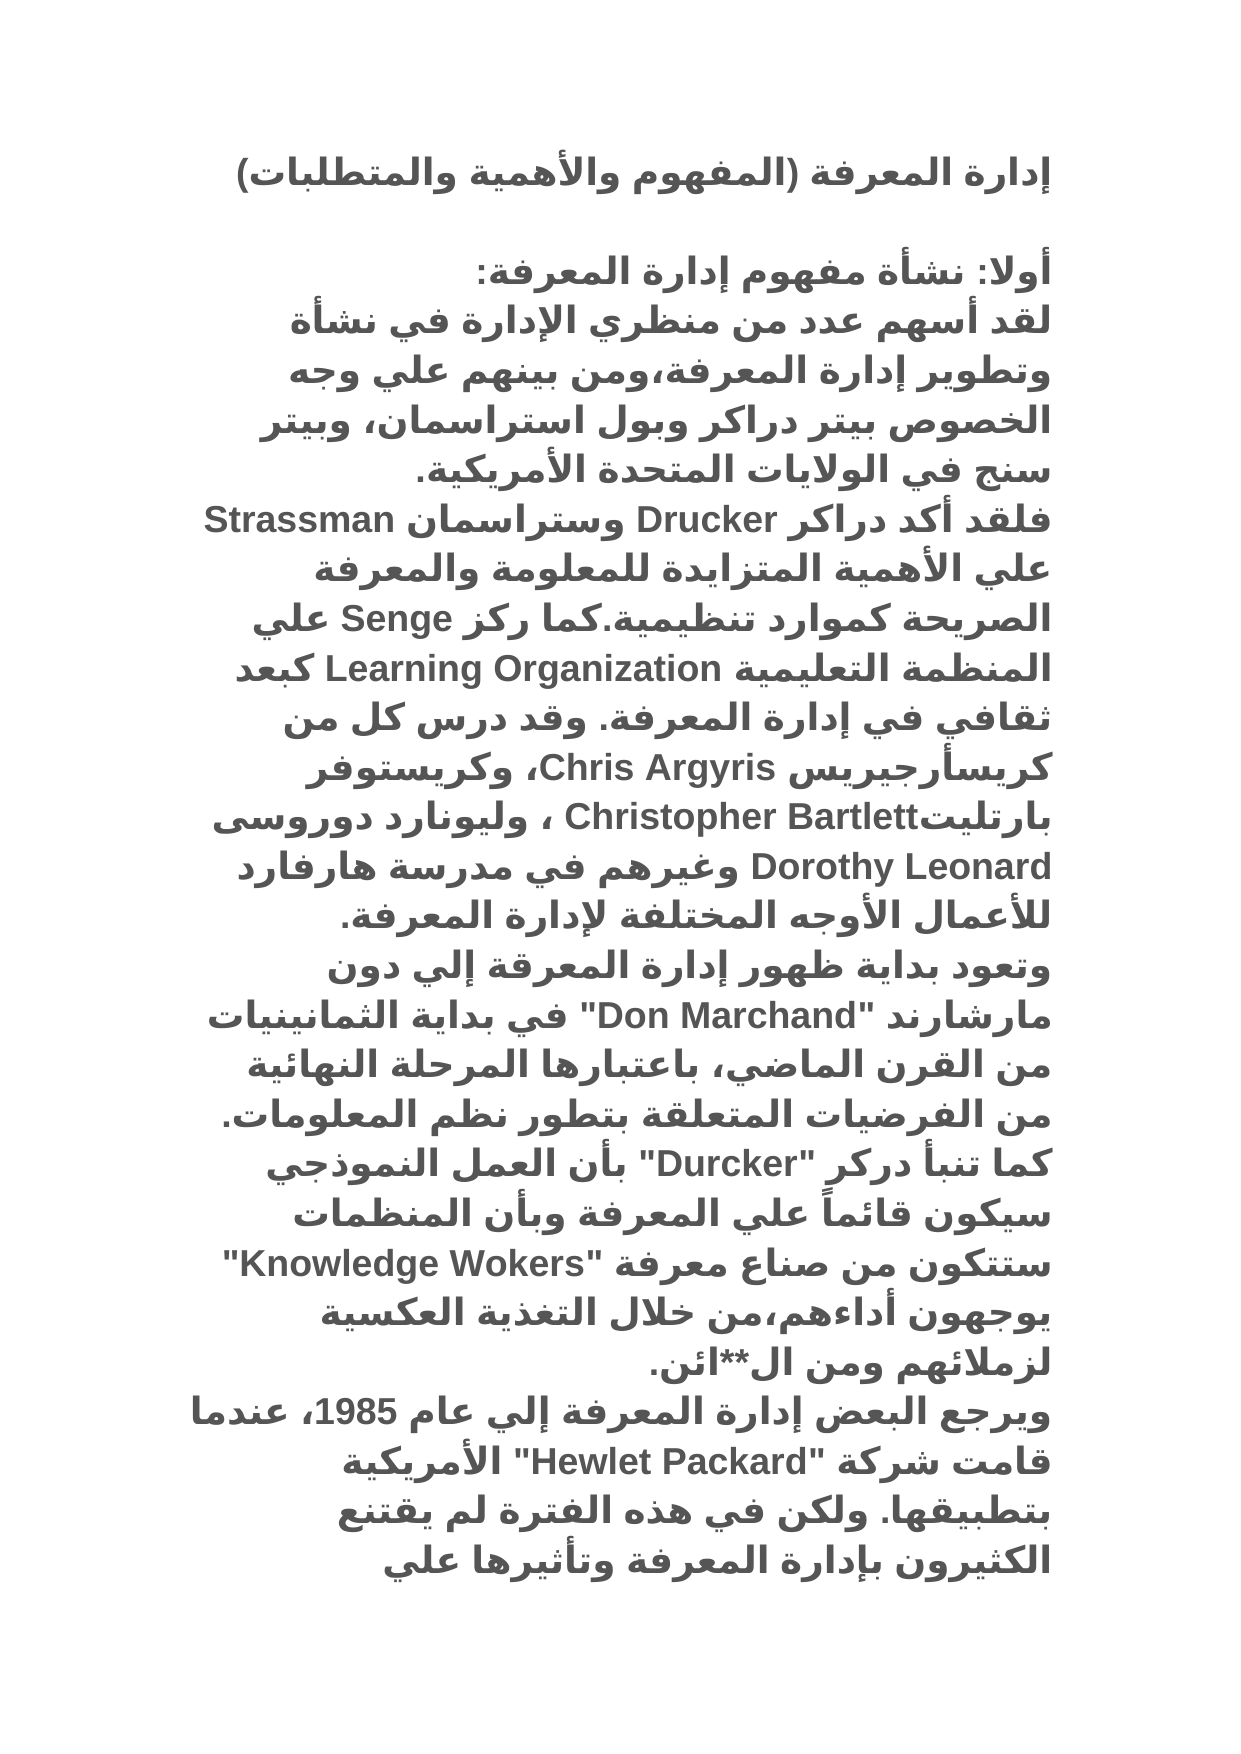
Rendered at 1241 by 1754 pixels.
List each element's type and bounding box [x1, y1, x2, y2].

text [187, 150, 1053, 1581]
